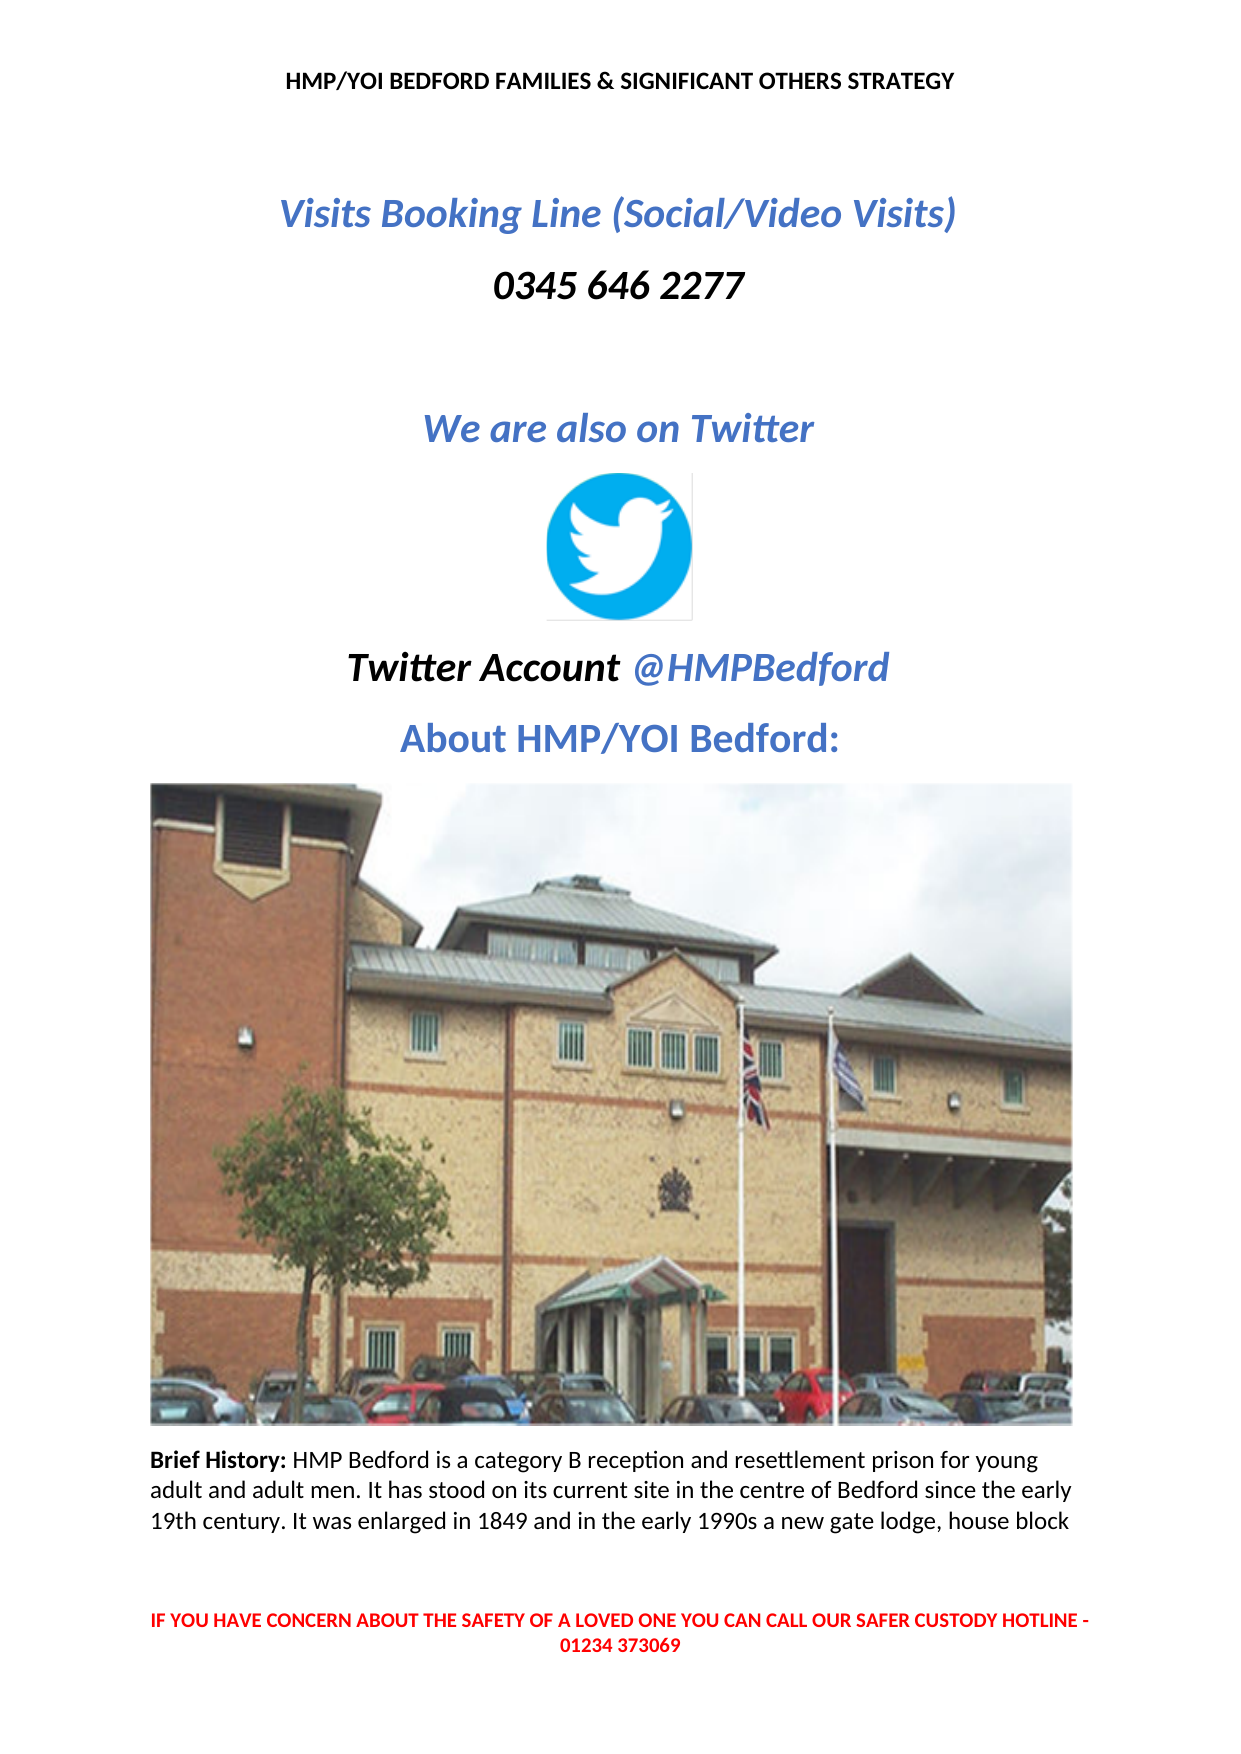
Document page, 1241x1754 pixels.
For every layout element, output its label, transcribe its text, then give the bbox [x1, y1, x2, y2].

picture [546, 473, 615, 542]
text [150, 1444, 1090, 1536]
text 0345 646 2277 [150, 259, 1090, 309]
text We are also on Twitter [150, 402, 1090, 453]
picture [150, 783, 1073, 1426]
picture [570, 497, 673, 595]
text About HMP/YOI Bedford: [150, 712, 1090, 763]
picture [546, 473, 694, 622]
text Visits Booking Line (Social/Video Visits) [150, 187, 1090, 238]
text Twitter Account @HMPBedford [150, 641, 1090, 691]
